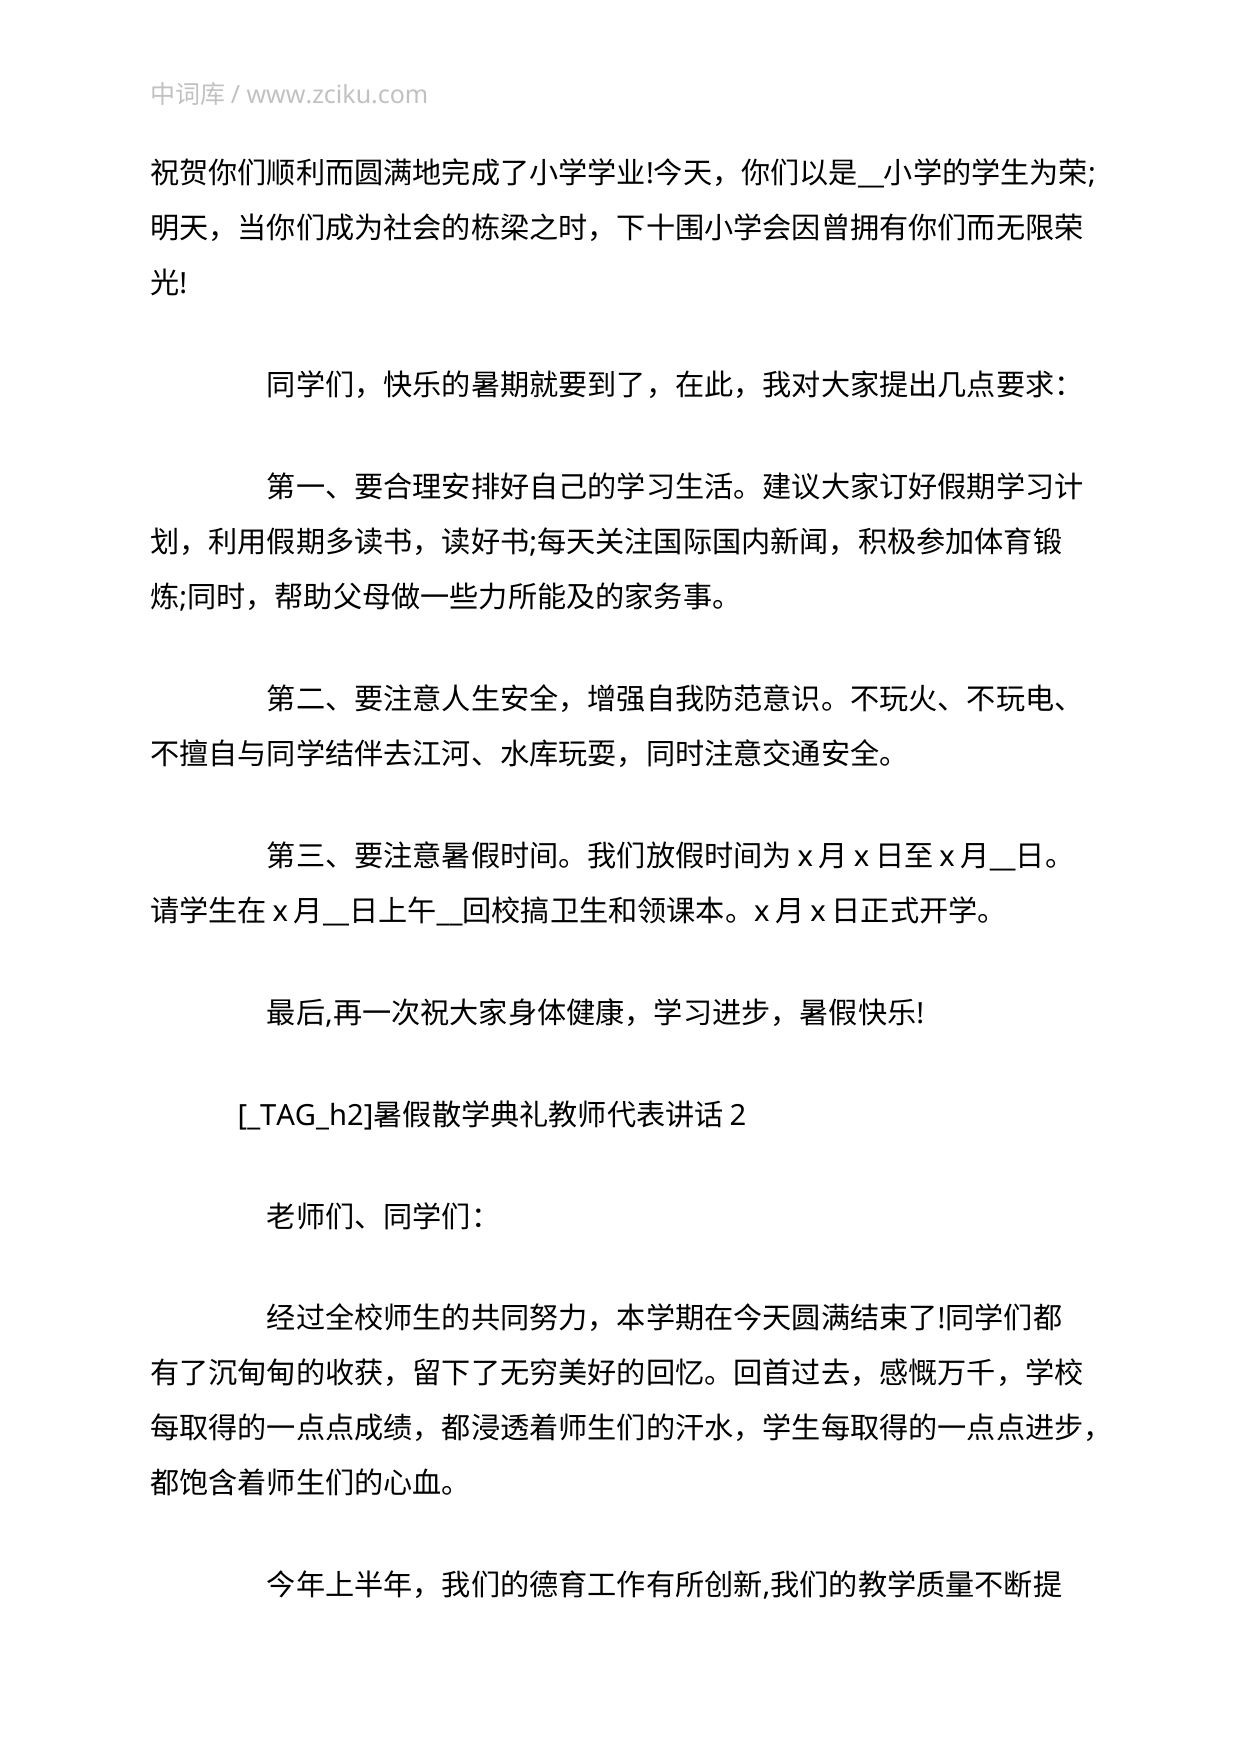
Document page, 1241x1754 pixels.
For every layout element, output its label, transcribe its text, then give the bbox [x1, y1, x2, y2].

text 第三、要注意暑假时间。我们放假时间为x月x日至x月__日。请学生在x月__日上午__回校搞卫生和领课本。x月x日正式开学。 [150, 832, 1090, 929]
text 经过全校师生的共同努力，本学期在今天圆满结束了!同学们都有了沉甸甸的收获，留下了无穷美好的回忆。回首过去，感慨万千，学校每取得的一点点成绩，都浸透着师生们的汗水，学生每取得的一点点进步，都饱含着师生们的心血。 [150, 1295, 1090, 1502]
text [150, 150, 1090, 302]
text [_TAG_h2]暑假散学典礼教师代表讲话2 [150, 1091, 1090, 1133]
text 老师们、同学们： [150, 1193, 1090, 1235]
text 同学们，快乐的暑期就要到了，在此，我对大家提出几点要求： [150, 362, 1090, 404]
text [150, 1561, 1090, 1604]
text 第一、要合理安排好自己的学习生活。建议大家订好假期学习计划，利用假期多读书，读好书;每天关注国际国内新闻，积极参加体育锻炼;同时，帮助父母做一些力所能及的家务事。 [150, 464, 1090, 616]
text 第二、要注意人生安全，增强自我防范意识。不玩火、不玩电、不擅自与同学结伴去江河、水库玩耍，同时注意交通安全。 [150, 676, 1090, 773]
text 最后,再一次祝大家身体健康，学习进步，暑假快乐! [150, 989, 1090, 1032]
